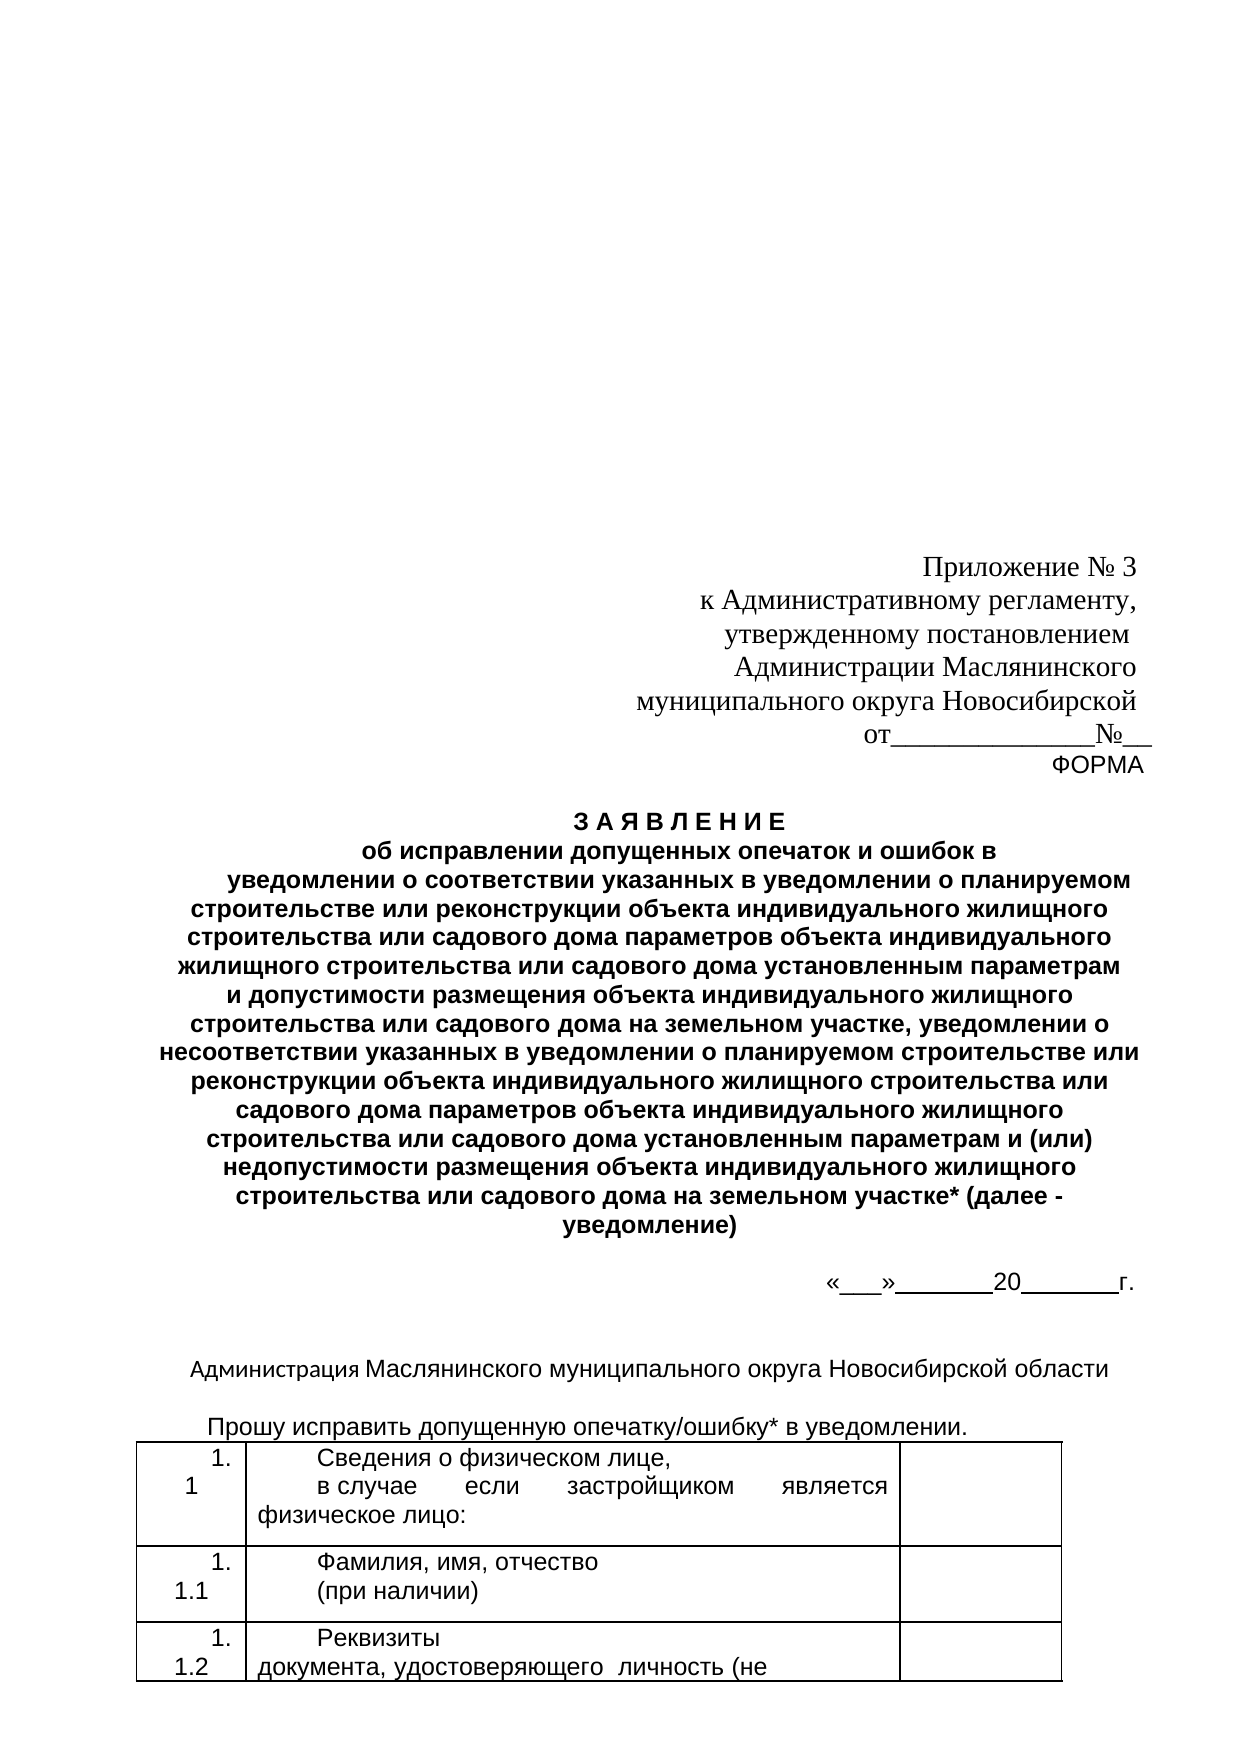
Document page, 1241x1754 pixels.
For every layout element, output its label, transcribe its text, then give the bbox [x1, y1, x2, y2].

table_cell [901, 1623, 1061, 1680]
table_cell Фамилия, имя, отчество (при наличии) [247, 1547, 899, 1621]
text Администрации Маслянинского [177, 649, 1137, 683]
table_cell 1.1.2 [137, 1623, 245, 1680]
table_header 1.1 [137, 1443, 245, 1545]
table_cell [247, 1623, 899, 1680]
text утвержденному постановлением [177, 616, 1137, 649]
table_cell [901, 1547, 1061, 1621]
table_cell 1.1.1 [137, 1547, 245, 1621]
text об исправлении допущенных опечаток и ошибок в [148, 836, 1152, 865]
text Администрация Маслянинского муниципального округа Новосибирской области [148, 1325, 1152, 1383]
text Прошу исправить допущенную опечатку/ошибку* в уведомлении. [148, 1412, 1152, 1441]
table_header Сведения о физическом лице, в случае если застройщиком является физическое лицо: [247, 1443, 899, 1545]
text уведомлении о соответствии указанных в уведомлении о планируемом строительстве или реконструкции объекта индивидуального жилищного строительства или садового дома параметров объекта индивидуального жилищного строительства или садового дома установленным параметрам и допустимости размещения объекта индивидуального жилищного строительства или садового дома на земельном участке, уведомлении о несоответствии указанных в уведомлении о планируемом строительстве или реконструкции объекта индивидуального жилищного строительства или садового дома параметров объекта индивидуального жилищного строительства или садового дома установленным параметрам и (или) недопустимости размещения объекта индивидуального жилищного строительства или садового дома на земельном участке* (далее - уведомление) [148, 865, 1152, 1239]
text Приложение № 3 [177, 549, 1137, 582]
text от______________№__ [797, 716, 1152, 750]
text З А Я В Л Е Н И Е [148, 807, 1152, 836]
text ФОРМА [170, 750, 1144, 779]
text к Административному регламенту, [177, 582, 1137, 616]
text «___» 20 г. [148, 1267, 1134, 1296]
table_header [901, 1443, 1061, 1545]
text муниципального округа Новосибирской [177, 683, 1137, 716]
